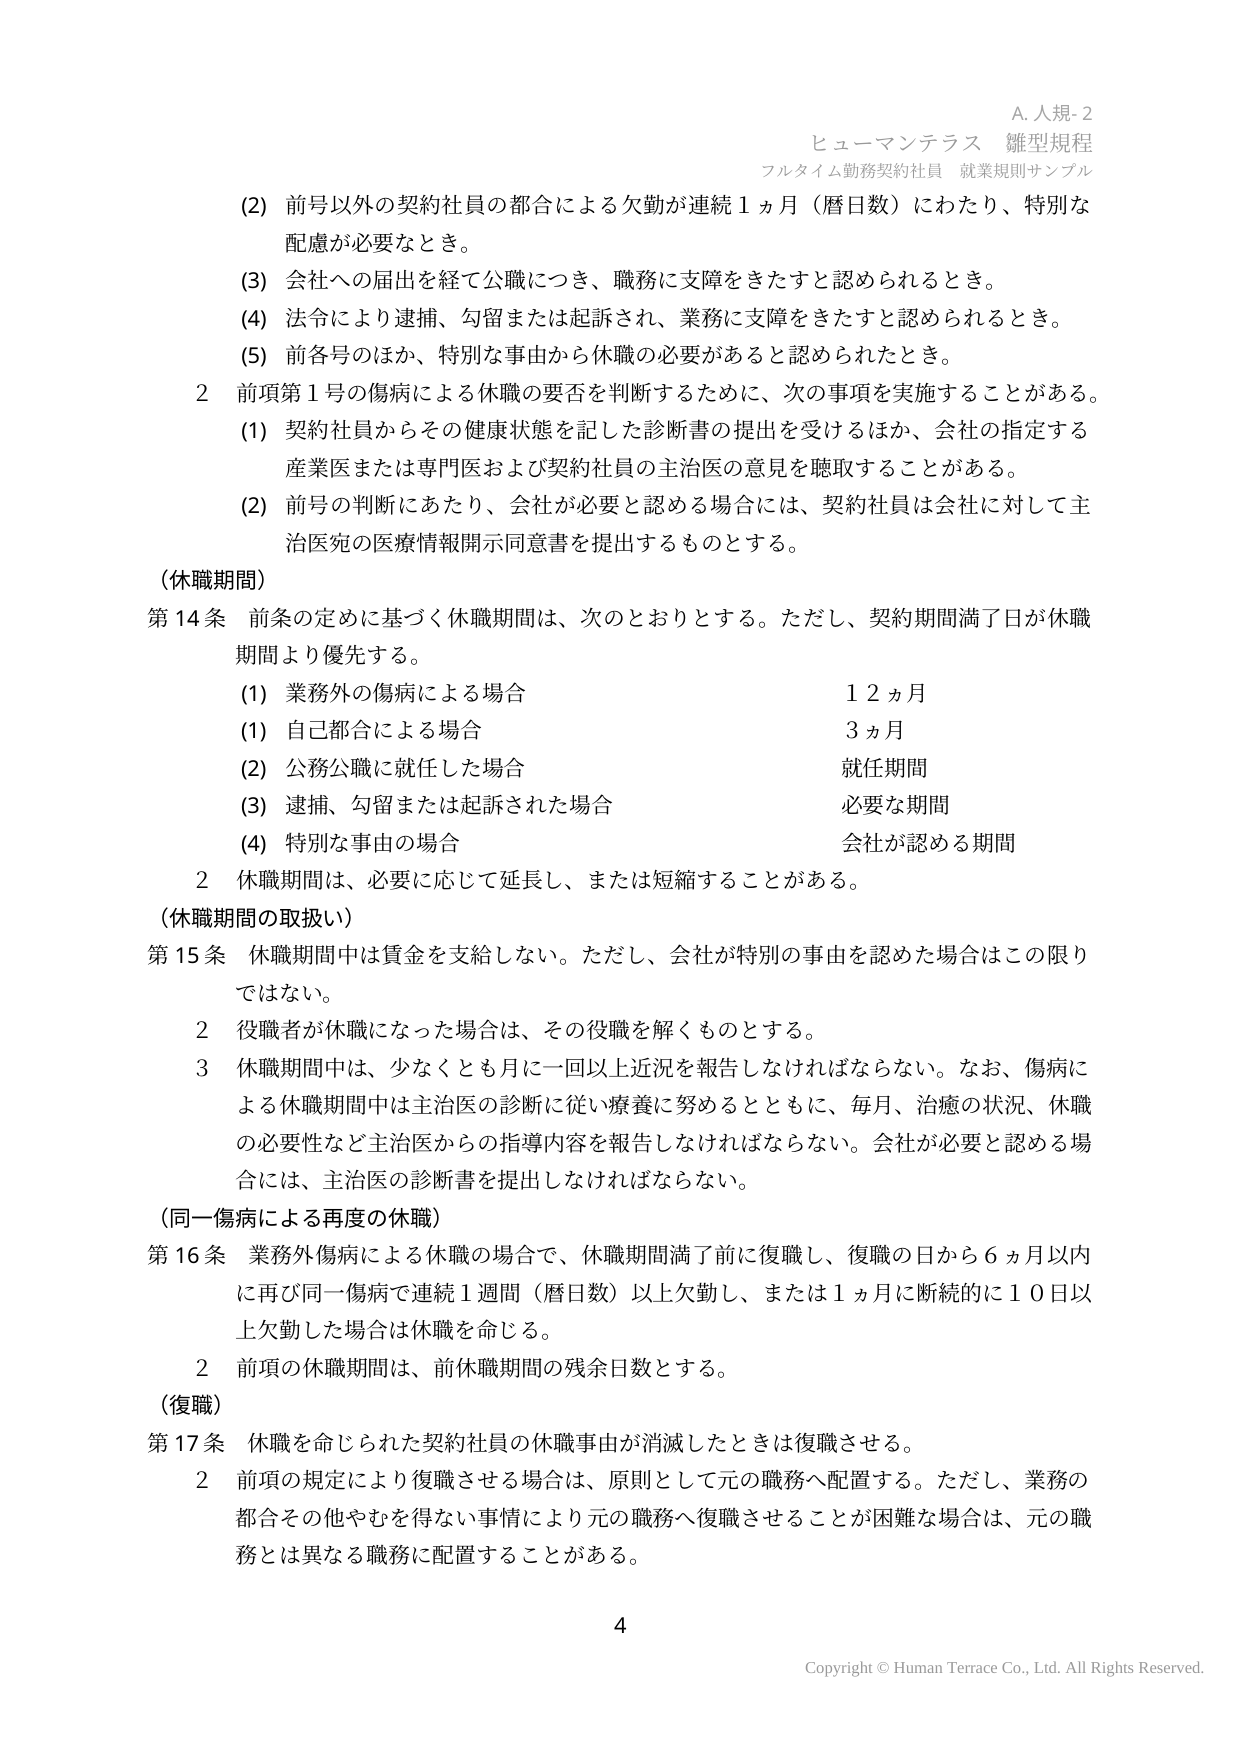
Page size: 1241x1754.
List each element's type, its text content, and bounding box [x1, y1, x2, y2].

list 業務外の傷病による場合 １２ヵ月 [241, 670, 1092, 708]
list 前号の判断にあたり、会社が必要と認める場合には、契約社員は会社に対して主治医宛の医療情報開示同意書を提出するものとする。 [241, 483, 1092, 558]
text （休職期間の取扱い） [148, 895, 1092, 933]
list 前項第１号の傷病による休職の要否を判断するために、次の事項を実施することがある。 [191, 370, 1092, 408]
list 前項の規定により復職させる場合は、原則として元の職務へ配置する。ただし、業務の都合その他やむを得ない事情により元の職務へ復職させることが困難な場合は、元の職務とは異なる職務に配置することがある。 [191, 1458, 1092, 1570]
text （同一傷病による再度の休職） [148, 1195, 1092, 1233]
list 法令により逮捕、勾留または起訴され、業務に支障をきたすと認められるとき。 [241, 295, 1092, 333]
text （復職） [148, 1383, 1092, 1420]
text （休職期間） [148, 558, 1092, 595]
text 第条 休職を命じられた契約社員の休職事由が消滅したときは復職させる。 [148, 1420, 1092, 1458]
list 役職者が休職になった場合は、その役職を解くものとする。 [191, 1008, 1092, 1045]
text 第条 前条の定めに基づく休職期間は、次のとおりとする。ただし、契約期間満了日が休職期間より優先する。 [148, 595, 1092, 670]
text 第条 業務外傷病による休職の場合で、休職期間満了前に復職し、復職の日から６ヵ月以内に再び同一傷病で連続１週間（暦日数）以上欠勤し、または１ヵ月に断続的に１０日以上欠勤した場合は休職を命じる。 [148, 1233, 1092, 1345]
list 特別な事由の場合 会社が認める期間 [241, 820, 1092, 858]
list 会社への届出を経て公職につき、職務に支障をきたすと認められるとき。 [241, 258, 1092, 295]
list 前項の休職期間は、前休職期間の残余日数とする。 [191, 1345, 1092, 1383]
list 自己都合による場合 ３ヵ月 [241, 708, 1092, 745]
list 休職期間は、必要に応じて延長し、または短縮することがある。 [191, 858, 1092, 895]
list 前号以外の契約社員の都合による欠勤が連続１ヵ月（暦日数）にわたり、特別な配慮が必要なとき。 [241, 183, 1092, 258]
list 前各号のほか、特別な事由から休職の必要があると認められたとき。 [241, 333, 1092, 370]
list 公務公職に就任した場合 就任期間 [241, 745, 1092, 783]
list 契約社員からその健康状態を記した診断書の提出を受けるほか、会社の指定する産業医または専門医および契約社員の主治医の意見を聴取することがある。 [241, 408, 1092, 483]
list 逮捕、勾留または起訴された場合 必要な期間 [241, 783, 1092, 820]
text 第条 休職期間中は賃金を支給しない。ただし、会社が特別の事由を認めた場合はこの限りではない。 [148, 933, 1092, 1008]
list 休職期間中は、少なくとも月に一回以上近況を報告しなければならない。なお、傷病による休職期間中は主治医の診断に従い療養に努めるとともに、毎月、治癒の状況、休職の必要性など主治医からの指導内容を報告しなければならない。会社が必要と認める場合には、主治医の診断書を提出しなければならない。 [191, 1045, 1092, 1195]
